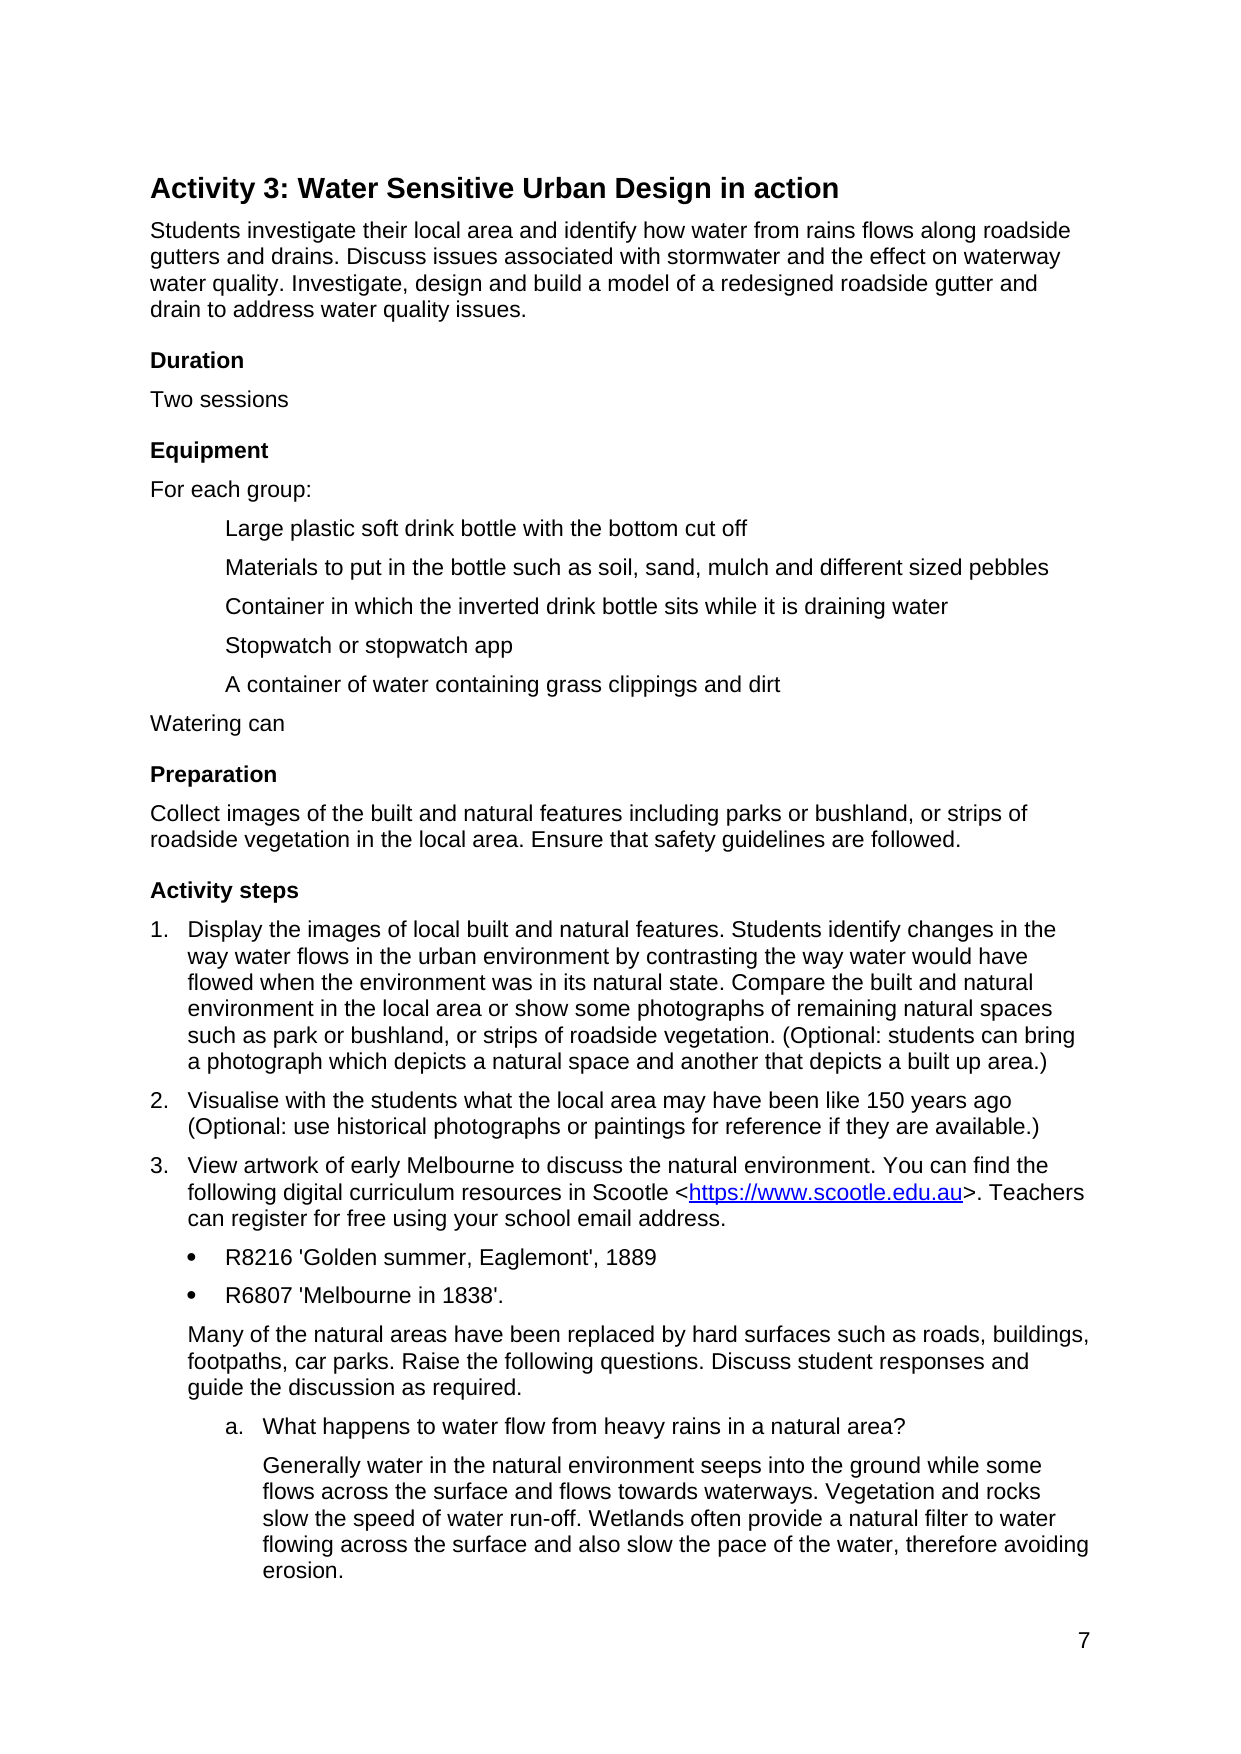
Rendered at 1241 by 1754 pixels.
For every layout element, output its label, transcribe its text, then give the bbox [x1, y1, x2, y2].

list What happens to water flow from heavy rains in a natural area? [225, 1413, 1090, 1439]
text Stopwatch or stopwatch app [225, 632, 1090, 658]
text Collect images of the built and natural features including parks or bushland, or strips of roadside vegetation in the local area. Ensure that safety guidelines are followed. [150, 800, 1090, 852]
subtitle Activity steps [150, 877, 1090, 904]
subtitle Equipment [150, 437, 1090, 464]
text Watering can [150, 709, 1090, 736]
subtitle Duration [150, 347, 1090, 374]
subtitle Activity 3: Water Sensitive Urban Design in action [150, 171, 1090, 204]
text Materials to put in the bottle such as soil, sand, mulch and different sized pebbles [225, 554, 1090, 580]
text Large plastic soft drink bottle with the bottom cut off [225, 515, 1090, 542]
list View artwork of early Melbourne to discuss the natural environment. You can find the following digital curriculum resources in Scootle <https://www.scootle.edu.au>. Teachers can register for free using your school email address. [150, 1152, 1090, 1231]
list Generally water in the natural environment seeps into the ground while some flows across the surface and flows towards waterways. Vegetation and rocks slow the speed of water run-off. Wetlands often provide a natural filter to water flowing across the surface and also slow the pace of the water, therefore avoiding erosion. [262, 1452, 1090, 1583]
list Display the images of local built and natural features. Students identify changes in the way water flows in the urban environment by contrasting the way water would have flowed when the environment was in its natural state. Compare the built and natural environment in the local area or show some photographs of remaining natural spaces such as park or bushland, or strips of roadside vegetation. (Optional: students can bring a photograph which depicts a natural space and another that depicts a built up area.) [150, 916, 1090, 1074]
text Two sessions [150, 386, 1090, 412]
subtitle Preparation [150, 761, 1090, 787]
text Container in which the inverted drink bottle sits while it is draining water [225, 593, 1090, 619]
text For each group: [150, 476, 1090, 503]
list R6807 'Melbourne in 1838'. [187, 1282, 1090, 1309]
text Students investigate their local area and identify how water from rains flows along roadside gutters and drains. Discuss issues associated with stormwater and the effect on waterway water quality. Investigate, design and build a model of a redesigned roadside gutter and drain to address water quality issues. [150, 217, 1090, 322]
list Visualise with the students what the local area may have been like 150 years ago (Optional: use historical photographs or paintings for reference if they are available.) [150, 1087, 1090, 1139]
list Many of the natural areas have been replaced by hard surfaces such as roads, buildings, footpaths, car parks. Raise the following questions. Discuss student responses and guide the discussion as required. [187, 1321, 1090, 1400]
text A container of water containing grass clippings and dirt [225, 671, 1090, 697]
list R8216 'Golden summer, Eaglemont', 1889 [187, 1244, 1090, 1270]
